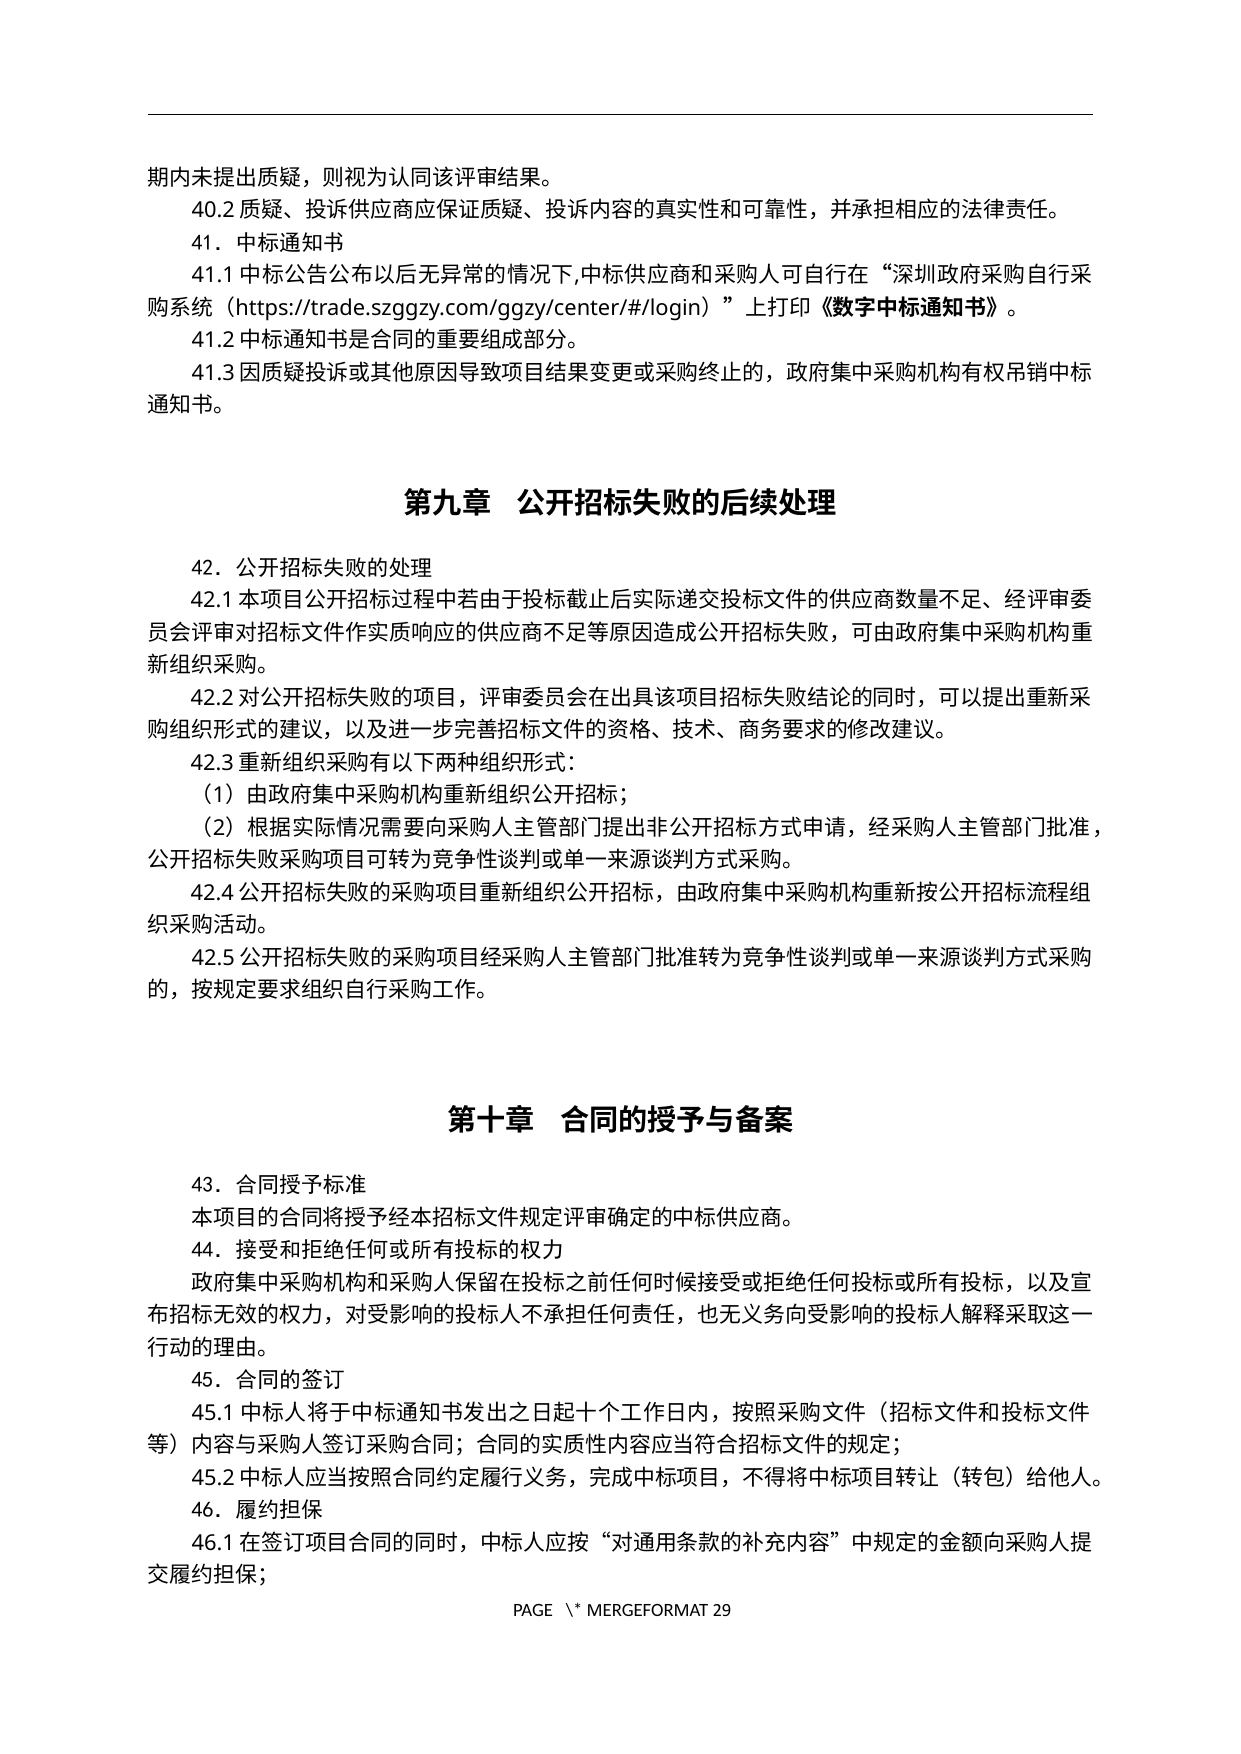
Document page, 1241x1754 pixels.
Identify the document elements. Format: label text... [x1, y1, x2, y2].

text （1）由政府集中采购机构重新组织公开招标； [148, 777, 1093, 809]
text 42.3重新组织采购有以下两种组织形式： [148, 744, 1093, 777]
text 45.1中标人将于中标通知书发出之日起十个工作日内，按照采购文件（招标文件和投标文件等）内容与采购人签订采购合同；合同的实质性内容应当符合招标文件的规定； [148, 1394, 1093, 1459]
text 44．接受和拒绝任何或所有投标的权力 [148, 1232, 1093, 1264]
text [148, 159, 1093, 192]
text 41.2中标通知书是合同的重要组成部分。 [148, 322, 1093, 354]
text 政府集中采购机构和采购人保留在投标之前任何时候接受或拒绝任何投标或所有投标，以及宣布招标无效的权力，对受影响的投标人不承担任何责任，也无义务向受影响的投标人解释采取这一行动的理由。 [148, 1264, 1093, 1362]
text 41.3因质疑投诉或其他原因导致项目结果变更或采购终止的，政府集中采购机构有权吊销中标通知书。 [148, 354, 1093, 419]
text 41.1中标公告公布以后无异常的情况下,中标供应商和采购人可自行在“深圳政府采购自行采购系统（https://trade.szggzy.com/ggzy/center/#/login）”上打印《数字中标通知书》。 [148, 257, 1093, 322]
text 42.4公开招标失败的采购项目重新组织公开招标，由政府集中采购机构重新按公开招标流程组织采购活动。 [148, 874, 1093, 939]
text 41．中标通知书 [148, 224, 1093, 257]
text 40.2质疑、投诉供应商应保证质疑、投诉内容的真实性和可靠性，并承担相应的法律责任。 [148, 192, 1093, 224]
text 43．合同授予标准 [148, 1167, 1093, 1199]
text 42.1本项目公开招标过程中若由于投标截止后实际递交投标文件的供应商数量不足、经评审委员会评审对招标文件作实质响应的供应商不足等原因造成公开招标失败，可由政府集中采购机构重新组织采购。 [148, 582, 1093, 679]
list 公开招标失败的后续处理 [148, 468, 1093, 533]
text 46．履约担保 [148, 1492, 1093, 1524]
text 本项目的合同将授予经本招标文件规定评审确定的中标供应商。 [148, 1199, 1093, 1232]
text 42.2对公开招标失败的项目，评审委员会在出具该项目招标失败结论的同时，可以提出重新采购组织形式的建议，以及进一步完善招标文件的资格、技术、商务要求的修改建议。 [148, 679, 1093, 744]
text 45．合同的签订 [148, 1362, 1093, 1394]
text （2）根据实际情况需要向采购人主管部门提出非公开招标方式申请，经采购人主管部门批准，公开招标失败采购项目可转为竞争性谈判或单一来源谈判方式采购。 [148, 809, 1093, 874]
text 42．公开招标失败的处理 [148, 549, 1093, 582]
text 46.1在签订项目合同的同时，中标人应按“对通用条款的补充内容”中规定的金额向采购人提交履约担保； [148, 1524, 1093, 1589]
text 45.2中标人应当按照合同约定履行义务，完成中标项目，不得将中标项目转让（转包）给他人。 [148, 1459, 1093, 1492]
text 42.5公开招标失败的采购项目经采购人主管部门批准转为竞争性谈判或单一来源谈判方式采购的，按规定要求组织自行采购工作。 [148, 939, 1093, 1004]
list 合同的授予与备案 [148, 1086, 1093, 1151]
